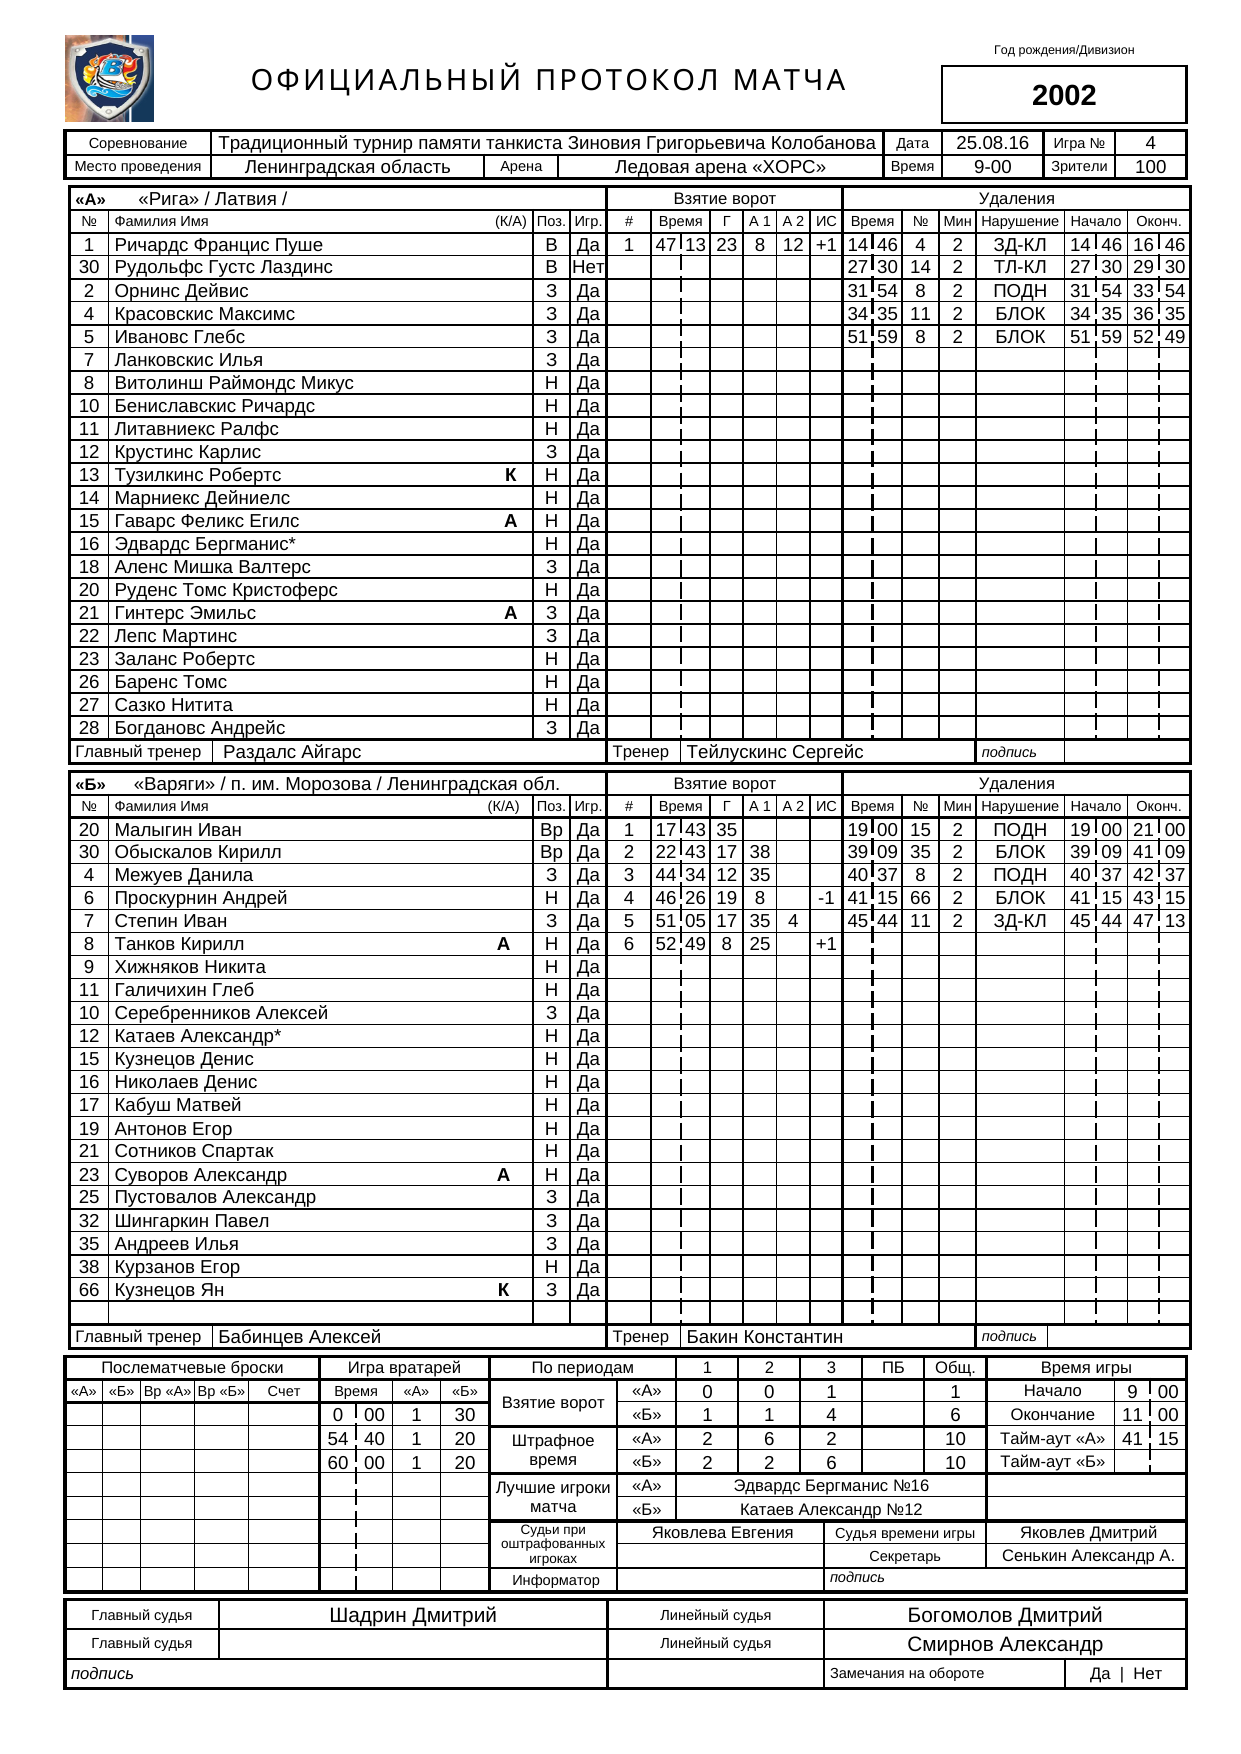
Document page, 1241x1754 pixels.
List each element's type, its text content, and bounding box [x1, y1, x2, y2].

table_cell [608, 280, 650, 301]
table_cell Н [534, 671, 569, 692]
table_cell Витолинш Раймондс Микус [109, 372, 488, 393]
table_cell [863, 1428, 923, 1448]
table_cell [321, 1544, 356, 1567]
table_cell З [534, 1232, 569, 1254]
table_cell [474, 887, 532, 908]
table_cell [1065, 1302, 1096, 1323]
table_cell 44 [652, 864, 681, 886]
table_cell [711, 602, 742, 623]
table_cell 46 [652, 887, 681, 908]
table_header 1 [677, 1358, 737, 1377]
table_cell Вр «Б» [195, 1381, 248, 1401]
table_cell [681, 602, 709, 623]
table_cell [744, 510, 776, 531]
table_cell 00 [1159, 819, 1189, 839]
table_cell [1159, 648, 1189, 669]
table_cell Да [571, 1186, 605, 1208]
table_cell 09 [1159, 841, 1189, 862]
table_cell Вр «А» [141, 1381, 194, 1401]
table_cell Время [321, 1381, 392, 1401]
table_cell Мин [940, 796, 975, 816]
table_cell [977, 348, 1064, 370]
table_cell Степин Иван [109, 910, 474, 932]
table_cell [940, 1302, 975, 1323]
table_cell [1159, 533, 1189, 554]
table_cell [903, 1302, 938, 1323]
table_cell [489, 302, 532, 324]
table_cell [489, 280, 532, 301]
table_cell [489, 694, 532, 715]
table_cell # [608, 796, 650, 816]
table_cell ‌ [103, 1426, 140, 1448]
table_cell ‌ [67, 1426, 102, 1448]
table_cell [321, 1473, 356, 1496]
table_cell [711, 302, 742, 324]
table_cell [977, 1278, 1064, 1300]
table_cell А 2 [777, 211, 809, 232]
table_cell [811, 533, 841, 554]
table_cell Серебренников Алексей [109, 1002, 474, 1024]
table_cell Ленинградская область [212, 156, 483, 177]
table_cell 66 [903, 887, 938, 908]
table_cell [903, 979, 938, 1001]
table_cell [977, 533, 1064, 554]
table_cell [811, 841, 841, 862]
table_cell [249, 1544, 318, 1567]
table_cell [1065, 694, 1096, 715]
table_cell Г [711, 211, 742, 232]
table_cell [1065, 441, 1096, 462]
table_cell [777, 1071, 809, 1093]
table_cell 2 [940, 280, 975, 301]
table_cell ‌ [249, 1450, 318, 1472]
table_cell подпись ‌ [825, 1569, 1185, 1590]
table_cell [744, 1117, 776, 1139]
table_cell «Б» [441, 1381, 488, 1401]
table_cell Обыскалов Кирилл [109, 841, 474, 862]
table_cell [940, 510, 975, 531]
table_cell Шингаркин Павел [109, 1210, 474, 1231]
table_cell [811, 280, 841, 301]
table_cell Начало [1065, 211, 1127, 232]
table_cell [777, 533, 809, 554]
table_cell 09 [1096, 841, 1127, 862]
table_cell В [534, 256, 569, 278]
table_cell [441, 1497, 488, 1519]
table_cell 59 [1096, 326, 1127, 347]
table_cell 26 [681, 887, 709, 908]
table_cell [608, 625, 650, 646]
table_cell 31 [844, 280, 872, 301]
table_cell Счет [249, 1381, 318, 1401]
table_cell [681, 326, 709, 347]
table_cell [777, 1186, 809, 1208]
table_cell Да [571, 956, 605, 978]
table_cell Нарушение [977, 796, 1064, 816]
table_cell 2 [940, 910, 975, 932]
table_cell [608, 1302, 650, 1323]
table_cell [940, 487, 975, 508]
table_header 2 [739, 1358, 799, 1377]
table_cell 38 [744, 841, 776, 862]
table_cell [940, 533, 975, 554]
table_cell ‌Информатор [491, 1569, 616, 1590]
table_cell 23 [71, 648, 108, 669]
table_cell [652, 1278, 681, 1300]
table_cell [777, 579, 809, 600]
table_cell [777, 671, 809, 692]
table_cell [652, 556, 681, 577]
table_cell ТЛ-КЛ [977, 256, 1064, 278]
table_cell 12 [71, 1025, 108, 1047]
table_cell Да [571, 819, 605, 839]
table_cell [1065, 1140, 1096, 1162]
table_cell [1065, 487, 1096, 508]
table_cell ‌ [67, 1497, 102, 1519]
table_cell 12 [71, 441, 108, 462]
table_cell -1 [811, 887, 841, 908]
table_cell 35 [1096, 302, 1127, 324]
table_cell 8 [903, 326, 938, 347]
table_cell [1159, 372, 1189, 393]
table_cell [903, 602, 938, 623]
table_cell [681, 1256, 709, 1277]
table_cell [903, 418, 938, 439]
table_cell [811, 579, 841, 600]
table_cell 54 [1096, 280, 1127, 301]
table_cell [777, 348, 809, 370]
table_cell 46 [1159, 234, 1189, 255]
table_cell [777, 841, 809, 862]
table_cell [977, 395, 1064, 416]
table_cell [1096, 1048, 1127, 1070]
table_cell [1065, 556, 1096, 577]
table_cell [744, 671, 776, 692]
table_cell Бакин Константин [681, 1326, 974, 1347]
table_cell [1159, 1025, 1189, 1047]
table_cell [903, 1048, 938, 1070]
table_header Время игры [988, 1358, 1185, 1377]
table_cell Время [844, 211, 901, 232]
table_header «A» «Рига» / Латвия / [71, 188, 605, 209]
table_cell 00 [1150, 1402, 1185, 1425]
table_cell 2 [677, 1428, 737, 1448]
table_cell Главный тренер [71, 741, 212, 762]
table_cell [811, 602, 841, 623]
table_cell [681, 418, 709, 439]
table_cell [844, 556, 872, 577]
table_cell [1065, 372, 1096, 393]
table_cell 6 [925, 1402, 985, 1425]
table_cell [608, 1071, 650, 1093]
table_cell [811, 302, 841, 324]
table_cell [1096, 533, 1127, 554]
table_cell [1159, 1002, 1189, 1024]
table_cell [744, 956, 776, 978]
table_cell [1096, 372, 1127, 393]
table_cell ‌ [67, 1520, 102, 1543]
table_cell [873, 441, 901, 462]
table_cell 26 [71, 671, 108, 692]
table_cell [1065, 648, 1096, 669]
table_cell [652, 256, 681, 278]
table_cell [681, 1117, 709, 1139]
table_cell 23 [711, 234, 742, 255]
table_cell [652, 533, 681, 554]
table_cell ‌ [141, 1404, 194, 1425]
table_cell [1065, 717, 1096, 738]
table_cell [489, 556, 532, 577]
table_cell 00 [873, 819, 901, 839]
table_cell [1096, 933, 1127, 954]
table_cell [652, 348, 681, 370]
table_cell Линейный судья [609, 1630, 823, 1657]
table_cell 15 [71, 510, 108, 531]
table_cell ‌ [609, 1660, 823, 1687]
table_cell Да [571, 1002, 605, 1024]
table_cell [811, 1256, 841, 1277]
table_cell [1096, 1002, 1127, 1024]
table_cell Да [571, 487, 605, 508]
table_cell [652, 979, 681, 1001]
table_cell [1096, 648, 1127, 669]
table_cell Да [571, 887, 605, 908]
table_cell «А» [393, 1381, 440, 1401]
table_cell 19 [71, 1117, 108, 1139]
table_cell Танков Кирилл [109, 933, 474, 954]
table_cell [744, 1025, 776, 1047]
table_cell Н [534, 933, 569, 954]
table_cell [608, 979, 650, 1001]
table_cell [1096, 1025, 1127, 1047]
table_cell [940, 625, 975, 646]
table_cell [1128, 1302, 1159, 1323]
table_cell [844, 372, 872, 393]
table_cell [474, 1256, 532, 1277]
table_cell 2 [608, 841, 650, 862]
table_cell Лучшие игроки матча [491, 1475, 616, 1519]
table_cell [608, 464, 650, 485]
table_cell 30 [71, 841, 108, 862]
table_cell Да [571, 1094, 605, 1116]
table_cell [940, 418, 975, 439]
table_cell 1 [393, 1450, 440, 1472]
table_cell Н [534, 579, 569, 600]
table_cell [844, 1071, 872, 1093]
table_cell 00 [1096, 819, 1127, 839]
table_cell З [534, 348, 569, 370]
table_cell 43 [681, 841, 709, 862]
table_cell [977, 1302, 1064, 1323]
table_cell [1128, 510, 1159, 531]
table_cell 17 [711, 841, 742, 862]
table_cell З [534, 910, 569, 932]
table_cell [1065, 979, 1096, 1001]
table_cell [777, 302, 809, 324]
table_cell Да [571, 602, 605, 623]
table_cell 8 [711, 933, 742, 954]
table_cell [652, 464, 681, 485]
table_cell [652, 956, 681, 978]
table_cell [1128, 933, 1159, 954]
table_cell [711, 1117, 742, 1139]
table_cell [977, 648, 1064, 669]
table_cell [1159, 933, 1189, 954]
table_cell [681, 1094, 709, 1116]
table_cell [777, 441, 809, 462]
table_cell [844, 464, 872, 485]
table_cell [1128, 625, 1159, 646]
table_cell 2 [940, 302, 975, 324]
table_cell [608, 1140, 650, 1162]
table_cell Начало [1065, 796, 1127, 816]
table_cell [652, 694, 681, 715]
table_cell [67, 1544, 102, 1567]
table_cell 00‌ [356, 1404, 392, 1425]
table_header Богомолов Дмитрий [825, 1601, 1185, 1628]
table_cell А 2 [777, 796, 809, 816]
table_cell [844, 1210, 872, 1231]
table_cell [844, 671, 872, 692]
table_cell Г [711, 796, 742, 816]
table_cell БЛОК [977, 887, 1064, 908]
table_cell Да [571, 910, 605, 932]
table_cell [1096, 395, 1127, 416]
table_cell [873, 510, 901, 531]
table_cell [1128, 1163, 1159, 1185]
table_cell 41 [1065, 887, 1096, 908]
table_cell [711, 418, 742, 439]
table_cell [681, 1302, 709, 1323]
table_cell 15 [1150, 1426, 1185, 1448]
table_cell [811, 1278, 841, 1300]
table_cell [681, 1210, 709, 1231]
table_cell [1096, 1163, 1127, 1185]
table_cell ‌ [141, 1473, 194, 1496]
table_cell [873, 602, 901, 623]
table_header Линейный судья [609, 1601, 823, 1628]
table_cell [744, 1002, 776, 1024]
table_cell Тренер [608, 1326, 680, 1347]
table_cell [1065, 348, 1096, 370]
table_cell 4 [903, 234, 938, 255]
table_cell [1128, 648, 1159, 669]
table_cell [1128, 348, 1159, 370]
table_cell [711, 694, 742, 715]
table_cell [652, 280, 681, 301]
table_cell ‌ [1065, 741, 1189, 762]
table_cell 20 [441, 1450, 488, 1472]
table_cell [977, 1210, 1064, 1231]
table_cell [1159, 1163, 1189, 1185]
table_cell Главный судья [67, 1630, 218, 1657]
table_cell ‌ [103, 1497, 140, 1519]
table_cell ‌ [441, 1520, 488, 1543]
table_cell [1096, 1256, 1127, 1277]
table_cell 39 [844, 841, 872, 862]
table_cell Да [571, 625, 605, 646]
table_cell ‌ [195, 1426, 248, 1448]
table_cell Баренс Томс [109, 671, 488, 692]
table_cell [608, 348, 650, 370]
table_cell [873, 625, 901, 646]
table_cell [903, 1025, 938, 1047]
table_cell [534, 1302, 569, 1323]
table_cell [608, 326, 650, 347]
table_cell подпись [977, 741, 1064, 762]
table_cell Гинтерс Эмильс [109, 602, 488, 623]
table_cell [1096, 441, 1127, 462]
table_cell 30 [1159, 256, 1189, 278]
table_header По периодам [491, 1358, 675, 1377]
table_cell «А» [67, 1381, 102, 1401]
table_cell № [71, 796, 108, 816]
table_cell 27 [71, 694, 108, 715]
table_cell 11 [903, 910, 938, 932]
table_cell [977, 1002, 1064, 1024]
table_cell [711, 372, 742, 393]
table_cell [489, 418, 532, 439]
table_cell [903, 395, 938, 416]
table_cell [608, 418, 650, 439]
table_cell [711, 1186, 742, 1208]
table_header Соревнование [67, 132, 210, 153]
table_cell [844, 348, 872, 370]
table_cell [1096, 671, 1127, 692]
table_cell Начало [988, 1381, 1114, 1401]
table_cell Смирнов Александр [825, 1630, 1185, 1657]
table_cell [903, 1186, 938, 1208]
table_cell [1128, 1186, 1159, 1208]
table_cell Аленс Мишка Валтерс [109, 556, 488, 577]
table_cell [1128, 979, 1159, 1001]
table_cell [977, 579, 1064, 600]
table_cell [1065, 418, 1096, 439]
table_cell [873, 1094, 901, 1116]
table_cell [777, 602, 809, 623]
table_cell [811, 910, 841, 932]
table_cell [873, 348, 901, 370]
table_cell [777, 487, 809, 508]
table_cell 1 [801, 1381, 861, 1401]
table_cell [652, 418, 681, 439]
table_cell З [534, 864, 569, 886]
table_cell [873, 418, 901, 439]
table_cell Николаев Денис [109, 1071, 474, 1093]
table_cell [777, 1210, 809, 1231]
table_cell [474, 1232, 532, 1254]
table_header Традиционный турнир памяти танкиста Зиновия Григорьевича Колобанова [212, 132, 882, 153]
table_cell «Б» [618, 1402, 675, 1425]
table_cell Да [571, 1048, 605, 1070]
table_cell 8 [71, 372, 108, 393]
table_cell ‌ [195, 1450, 248, 1472]
table_cell [844, 1117, 872, 1139]
table_cell [744, 1163, 776, 1185]
table_cell [940, 556, 975, 577]
table_cell 30 [1096, 256, 1127, 278]
table_cell [711, 1232, 742, 1254]
table_cell [1096, 510, 1127, 531]
table_cell 66 [71, 1278, 108, 1300]
table_cell З [534, 1210, 569, 1231]
table_cell [1065, 395, 1096, 416]
table_cell [711, 979, 742, 1001]
table_cell [711, 648, 742, 669]
table_cell [608, 602, 650, 623]
table_cell [873, 533, 901, 554]
table_cell [711, 1094, 742, 1116]
table_cell Да [571, 648, 605, 669]
table_cell [744, 1186, 776, 1208]
table_cell [474, 1117, 532, 1139]
table_cell [873, 1278, 901, 1300]
table_cell ‌ [249, 1473, 318, 1496]
table_cell ‌ [103, 1520, 140, 1543]
table_cell З [534, 1002, 569, 1024]
table_cell Ивановс Глебс [109, 326, 488, 347]
table_cell З [534, 441, 569, 462]
table_cell [1065, 933, 1096, 954]
table_cell [940, 1256, 975, 1277]
table_cell [681, 510, 709, 531]
table_cell ‌ [195, 1497, 248, 1519]
table_cell Да [571, 841, 605, 862]
table_cell [652, 671, 681, 692]
table_cell [474, 841, 532, 862]
table_cell [844, 1163, 872, 1185]
table_cell 47 [652, 234, 681, 255]
table_cell [977, 1117, 1064, 1139]
table_cell 27 [844, 256, 872, 278]
table_cell 31 [1065, 280, 1096, 301]
table_cell [608, 956, 650, 978]
table_cell [356, 1544, 392, 1567]
table_cell [1159, 1302, 1189, 1323]
table_cell [1115, 1450, 1150, 1472]
table_cell [1159, 579, 1189, 600]
table_cell [489, 256, 532, 278]
table_cell [844, 395, 872, 416]
table_cell [903, 1002, 938, 1024]
table_cell [681, 1025, 709, 1047]
table_cell [103, 1568, 140, 1590]
table_cell [903, 1071, 938, 1093]
table_cell Да | Нет [1066, 1660, 1185, 1687]
table_cell З [534, 302, 569, 324]
table_cell 43 [681, 819, 709, 839]
table_cell 51 [844, 326, 872, 347]
table_cell 30 [71, 256, 108, 278]
table_cell 14 [1065, 234, 1096, 255]
table_cell Игр. [571, 796, 605, 816]
table_cell Да [571, 326, 605, 347]
table_cell Окончание [988, 1402, 1114, 1425]
table_cell 49 [1159, 326, 1189, 347]
table_cell Да [571, 556, 605, 577]
table_cell Да [571, 933, 605, 954]
table_cell Да [571, 533, 605, 554]
table_cell [1159, 556, 1189, 577]
table_cell Кузнецов Ян [109, 1278, 474, 1300]
table_cell [1159, 602, 1189, 623]
table_cell Ричардс Францис Пуше [109, 234, 488, 255]
table_cell [873, 372, 901, 393]
table_cell [711, 717, 742, 738]
table_cell Вр [534, 819, 569, 839]
table_cell [940, 348, 975, 370]
table_cell ‌ [249, 1404, 318, 1425]
table_cell [873, 648, 901, 669]
table_cell [811, 1186, 841, 1208]
table_cell Да [571, 302, 605, 324]
table_cell [608, 694, 650, 715]
table_cell [811, 1025, 841, 1047]
table_cell [711, 348, 742, 370]
table_cell [844, 487, 872, 508]
table_cell [903, 441, 938, 462]
table_cell Ледовая арена «ХОРС» [559, 156, 882, 177]
table_cell [681, 556, 709, 577]
table_cell [711, 326, 742, 347]
table_cell 2 [940, 326, 975, 347]
table_cell Оконч. [1128, 211, 1189, 232]
table_cell [777, 1025, 809, 1047]
table_cell Эдвардс Бергманис* [109, 533, 488, 554]
table_cell 4 [608, 887, 650, 908]
table_cell 30 [873, 256, 901, 278]
table_cell [1159, 717, 1189, 738]
table_cell [1159, 1117, 1189, 1139]
table_cell 37 [1159, 864, 1189, 886]
table_cell [1159, 1256, 1189, 1277]
table_cell Да [571, 1117, 605, 1139]
table_cell [489, 671, 532, 692]
table_cell [681, 1186, 709, 1208]
table_cell [811, 1140, 841, 1162]
table_cell [811, 1094, 841, 1116]
table_cell [1159, 510, 1189, 531]
table_cell Место проведения [67, 156, 210, 177]
table_cell [1065, 1186, 1096, 1208]
table_cell [811, 819, 841, 839]
table_cell [474, 864, 532, 886]
table_cell Да [571, 694, 605, 715]
table_cell [873, 1025, 901, 1047]
table_cell [474, 1140, 532, 1162]
table_cell [1065, 1025, 1096, 1047]
table_cell Эдвардс Бергманис №16 [677, 1475, 985, 1496]
table_cell [393, 1544, 440, 1567]
table_cell [777, 933, 809, 954]
table_cell [744, 326, 776, 347]
table_cell Н [534, 395, 569, 416]
table_cell [1128, 1278, 1159, 1300]
table_cell Оконч. [1128, 796, 1189, 816]
table_cell [1159, 1232, 1189, 1254]
table_cell ‌ [618, 1544, 823, 1567]
table_cell [608, 1163, 650, 1185]
table_cell [777, 464, 809, 485]
table_cell [1096, 1186, 1127, 1208]
table_cell [1096, 418, 1127, 439]
table_cell [681, 256, 709, 278]
table_cell [109, 1302, 474, 1323]
table_cell [1096, 487, 1127, 508]
table_cell [681, 694, 709, 715]
table_cell [711, 1002, 742, 1024]
table_cell [844, 1094, 872, 1116]
table_cell 35 [744, 864, 776, 886]
table_cell 2 [71, 280, 108, 301]
table_cell [1128, 579, 1159, 600]
table_cell [681, 464, 709, 485]
table_cell [777, 956, 809, 978]
table_cell [489, 625, 532, 646]
table_cell 45 [844, 910, 872, 932]
table_cell Межуев Данила [109, 864, 474, 886]
table_cell [844, 956, 872, 978]
table_cell [744, 464, 776, 485]
table_cell [777, 887, 809, 908]
table_cell [489, 395, 532, 416]
table_cell Да [571, 1140, 605, 1162]
table_cell 41 [1115, 1426, 1150, 1448]
table_cell [474, 1071, 532, 1093]
table_cell [652, 625, 681, 646]
table_cell Н [534, 1163, 569, 1185]
table_cell [777, 717, 809, 738]
table_cell 15 [903, 819, 938, 839]
table_cell 5 [608, 910, 650, 932]
table_cell [940, 464, 975, 485]
table_cell [652, 1186, 681, 1208]
table_cell [1159, 395, 1189, 416]
table_cell [220, 1630, 606, 1657]
table_cell Бабинцев Алексей [213, 1326, 605, 1347]
table_cell [652, 1210, 681, 1231]
table_cell [489, 648, 532, 669]
table_cell Судьи при оштрафованных игроках [491, 1523, 616, 1567]
table_cell 35 [744, 910, 776, 932]
table_header Общ. [925, 1358, 985, 1377]
table_cell [940, 717, 975, 738]
table_cell [903, 717, 938, 738]
table_cell ‌ [249, 1497, 318, 1519]
table_cell [1128, 602, 1159, 623]
table_cell ‌ [141, 1520, 194, 1543]
table_cell [681, 441, 709, 462]
table_cell [474, 1094, 532, 1116]
table_cell 6 [608, 933, 650, 954]
table_cell Гаварс Феликс Егилс [109, 510, 488, 531]
table_cell [474, 1210, 532, 1231]
table_cell [1065, 533, 1096, 554]
table_cell «Б» [618, 1450, 675, 1472]
table_cell 05 [681, 910, 709, 932]
table_cell 9 [71, 956, 108, 978]
table_cell [711, 533, 742, 554]
table_cell [873, 717, 901, 738]
table_cell Богдановс Андрейс [109, 717, 488, 738]
table_cell [977, 510, 1064, 531]
table_cell Красовскис Максимс [109, 302, 488, 324]
table_cell 60 [321, 1450, 356, 1472]
table_cell [1159, 1278, 1189, 1300]
table_cell ‌ [103, 1404, 140, 1425]
table_cell Сотников Спартак [109, 1140, 474, 1162]
table_cell БЛОК [977, 841, 1064, 862]
table_cell [1159, 1210, 1189, 1231]
table_cell [977, 464, 1064, 485]
table_cell [608, 302, 650, 324]
table_cell 27 [1065, 256, 1096, 278]
table_cell [977, 487, 1064, 508]
table_cell [474, 1025, 532, 1047]
table_cell [873, 1071, 901, 1093]
table_cell А [474, 933, 532, 954]
table_cell [1159, 694, 1189, 715]
table_cell 59 [873, 326, 901, 347]
table_cell [1096, 579, 1127, 600]
table_cell [940, 1186, 975, 1208]
table_cell «А» [618, 1428, 675, 1448]
table_cell 7 [71, 348, 108, 370]
table_cell [903, 1278, 938, 1300]
table_cell [1128, 1140, 1159, 1162]
table_cell 21 [1128, 819, 1159, 839]
table_cell [608, 372, 650, 393]
table_cell Да [571, 579, 605, 600]
table_cell [1096, 979, 1127, 1001]
table_cell 13 [71, 464, 108, 485]
table_cell [744, 395, 776, 416]
table_cell [1159, 1094, 1189, 1116]
table_cell [681, 1048, 709, 1070]
table_cell 12 [711, 864, 742, 886]
table_cell [1065, 1117, 1096, 1139]
table_cell ‌Яковлева Евгения [618, 1523, 823, 1543]
table_cell [356, 1497, 392, 1519]
table_cell Вр [534, 841, 569, 862]
table_cell 22 [652, 841, 681, 862]
table_cell [1096, 348, 1127, 370]
table_cell [940, 1002, 975, 1024]
table_cell 35 [1159, 302, 1189, 324]
table_cell [1096, 1210, 1127, 1231]
table_cell [903, 533, 938, 554]
table_cell [873, 464, 901, 485]
table_cell [1128, 1025, 1159, 1047]
table_cell ‌ [356, 1520, 392, 1543]
table_cell [777, 1140, 809, 1162]
table_cell [811, 864, 841, 886]
table_cell [977, 1071, 1064, 1093]
table_cell 51 [1065, 326, 1096, 347]
table_cell 44 [873, 910, 901, 932]
table_cell 10 [925, 1428, 985, 1448]
table_cell 5 [71, 326, 108, 347]
table_cell [652, 302, 681, 324]
table_cell Арена [485, 156, 557, 177]
table_cell 10 [71, 395, 108, 416]
table_cell 2 [940, 887, 975, 908]
table_cell [71, 1302, 108, 1323]
table_cell [744, 280, 776, 301]
table_cell [777, 1278, 809, 1300]
table_cell [393, 1568, 440, 1590]
table_cell Раздалс Айгарс [213, 741, 605, 762]
table_cell 15 [1159, 887, 1189, 908]
table_cell 3 [608, 864, 650, 886]
table_cell Да [571, 372, 605, 393]
table_cell 1 [71, 234, 108, 255]
table_cell [811, 717, 841, 738]
table_cell [1159, 418, 1189, 439]
table_cell [1065, 1002, 1096, 1024]
table_cell [777, 819, 809, 839]
table_cell Да [571, 1163, 605, 1185]
table_cell ‌ [618, 1569, 823, 1590]
table_cell Сазко Нитита [109, 694, 488, 715]
table_cell 21 [71, 1140, 108, 1162]
table_cell [1128, 671, 1159, 692]
table_cell [1128, 418, 1159, 439]
table_cell № [903, 211, 938, 232]
table_cell [977, 602, 1064, 623]
table_cell Н [534, 487, 569, 508]
table_cell [393, 1473, 440, 1496]
table_cell Катаев Александр* [109, 1025, 474, 1047]
table_cell 2 [940, 864, 975, 886]
table_cell [977, 717, 1064, 738]
table_cell 44 [1096, 910, 1127, 932]
table_cell Нет [571, 256, 605, 278]
table_cell [681, 625, 709, 646]
table_cell [681, 648, 709, 669]
table_cell [681, 717, 709, 738]
table_cell [711, 956, 742, 978]
table_cell [652, 1025, 681, 1047]
table_cell ‌ [249, 1426, 318, 1448]
table_cell [977, 625, 1064, 646]
table_cell [489, 441, 532, 462]
table_cell [744, 1094, 776, 1116]
table_cell 21 [71, 602, 108, 623]
table_cell [356, 1473, 392, 1496]
table_cell 46 [1096, 234, 1127, 255]
table_cell [977, 441, 1064, 462]
table_cell [681, 1163, 709, 1185]
table_header 4 [1116, 132, 1185, 153]
table_cell Рудольфс Густс Лаздинс [109, 256, 488, 278]
table_cell [811, 556, 841, 577]
table_cell [608, 556, 650, 577]
table_cell [777, 510, 809, 531]
table_cell 2 [940, 256, 975, 278]
table_cell [903, 1163, 938, 1185]
table_cell 1 [608, 234, 650, 255]
table_cell Н [534, 464, 569, 485]
table_cell Руденс Томс Кристоферс [109, 579, 488, 600]
table_cell 1 [925, 1381, 985, 1401]
table_cell А [489, 510, 532, 531]
table_cell [977, 979, 1064, 1001]
table_cell [474, 1002, 532, 1024]
table_cell [940, 956, 975, 978]
table_cell Время [652, 211, 709, 232]
table_cell № [71, 211, 108, 232]
table_cell [608, 1048, 650, 1070]
table_cell подпись [67, 1660, 606, 1687]
table_cell [1128, 717, 1159, 738]
table_cell Н [534, 956, 569, 978]
table_cell Да [571, 395, 605, 416]
table_cell [940, 1025, 975, 1047]
table_cell [195, 1544, 248, 1567]
table_cell Да [571, 280, 605, 301]
table_cell [844, 1302, 872, 1323]
table_cell 4 [801, 1402, 861, 1425]
table_cell [711, 556, 742, 577]
table_cell № [903, 796, 938, 816]
table_cell 45 [1065, 910, 1096, 932]
table_cell [777, 694, 809, 715]
table_cell [1159, 979, 1189, 1001]
table_cell Н [534, 694, 569, 715]
table_cell [940, 441, 975, 462]
table_cell Время [652, 796, 709, 816]
table_cell Фамилия Имя [109, 211, 488, 232]
table_cell [873, 579, 901, 600]
table_cell [1065, 1278, 1096, 1300]
table_cell 11 [71, 418, 108, 439]
table_cell Да [571, 441, 605, 462]
table_cell А 1 [744, 796, 776, 816]
table_cell [873, 556, 901, 577]
table_cell К [474, 1278, 532, 1300]
table_cell Да [571, 1256, 605, 1277]
table_cell [744, 302, 776, 324]
table_cell [1096, 625, 1127, 646]
table_cell Марниекс Дейниелс [109, 487, 488, 508]
table_cell 8 [744, 234, 776, 255]
table_cell [711, 1278, 742, 1300]
table_cell [608, 1117, 650, 1139]
table_cell [777, 1256, 809, 1277]
table_cell [873, 1256, 901, 1277]
table_cell З [534, 326, 569, 347]
table_cell [977, 1256, 1064, 1277]
table_cell [571, 1302, 605, 1323]
table_cell [652, 372, 681, 393]
table_cell [811, 1163, 841, 1185]
table_cell [873, 979, 901, 1001]
table_cell Проскурнин Андрей [109, 887, 474, 908]
table_cell [811, 348, 841, 370]
table_cell Да [571, 1025, 605, 1047]
table_cell [863, 1381, 923, 1401]
table_cell [652, 717, 681, 738]
table_cell [940, 694, 975, 715]
table_cell Нарушение [977, 211, 1064, 232]
table_cell [977, 694, 1064, 715]
table_cell [844, 533, 872, 554]
table_cell 00 [356, 1450, 392, 1472]
table_cell [844, 979, 872, 1001]
table_cell Пустовалов Александр [109, 1186, 474, 1208]
table_cell З [534, 1186, 569, 1208]
table_cell [777, 1094, 809, 1116]
table_cell З [534, 602, 569, 623]
table_cell [681, 372, 709, 393]
table_header Удаления [844, 773, 1189, 793]
table_cell 6 [739, 1428, 799, 1448]
table_cell [1128, 694, 1159, 715]
table_cell Да [571, 864, 605, 886]
table_cell [608, 256, 650, 278]
table_cell 35 [71, 1232, 108, 1254]
table_cell ‌ [249, 1520, 318, 1543]
table_cell [777, 1163, 809, 1185]
table_cell Судья времени игры [825, 1523, 985, 1543]
table_cell [811, 625, 841, 646]
table_cell 37 [873, 864, 901, 886]
table_cell 2 [940, 819, 975, 839]
table_cell 10 [925, 1450, 985, 1472]
table_cell 16 [71, 1071, 108, 1093]
table_cell Орнинс Дейвис [109, 280, 488, 301]
table_cell 11 [71, 979, 108, 1001]
table_cell 19 [1065, 819, 1096, 839]
table_cell [652, 395, 681, 416]
table_cell [1128, 956, 1159, 978]
table_cell Н [534, 418, 569, 439]
table_cell [441, 1568, 488, 1590]
table_cell 4 [777, 910, 809, 932]
table_cell 13 [681, 234, 709, 255]
table_cell [1065, 1210, 1096, 1231]
table_cell [977, 1232, 1064, 1254]
table_cell [844, 1232, 872, 1254]
table_cell [811, 671, 841, 692]
table_cell Взятие ворот [491, 1381, 616, 1425]
table_cell [940, 1117, 975, 1139]
table_cell [844, 1002, 872, 1024]
table_cell 17 [711, 910, 742, 932]
table_cell [903, 956, 938, 978]
table_cell ПОДН [977, 280, 1064, 301]
table_cell [608, 1094, 650, 1116]
table_cell [489, 533, 532, 554]
table_cell [873, 933, 901, 954]
table_cell [711, 1048, 742, 1070]
table_cell (К/А) [474, 796, 532, 816]
table_cell 1 [393, 1404, 440, 1425]
table_cell А [489, 602, 532, 623]
table_cell [474, 1186, 532, 1208]
table_cell 25 [744, 933, 776, 954]
table_cell [141, 1544, 194, 1567]
table_cell Да [571, 418, 605, 439]
table_cell 4 [71, 302, 108, 324]
table_cell [711, 1140, 742, 1162]
table_cell Хижняков Никита [109, 956, 474, 978]
table_cell [1065, 1094, 1096, 1116]
table_cell [811, 1117, 841, 1139]
table_cell [1159, 671, 1189, 692]
table_cell Лепс Мартинс [109, 625, 488, 646]
table_cell [977, 372, 1064, 393]
table_cell ‌ [195, 1520, 248, 1543]
table_cell [977, 1025, 1064, 1047]
table_cell [744, 694, 776, 715]
table_cell [608, 1232, 650, 1254]
table_cell [744, 717, 776, 738]
table_cell [903, 1140, 938, 1162]
table_cell [744, 1256, 776, 1277]
table_cell [711, 1163, 742, 1185]
table_cell [777, 1117, 809, 1139]
table_cell [711, 625, 742, 646]
table_cell [67, 1568, 102, 1590]
table_cell [652, 510, 681, 531]
table_cell [1065, 625, 1096, 646]
table_cell ПОДН [977, 864, 1064, 886]
table_cell 2 [677, 1450, 737, 1472]
table_cell [1128, 1002, 1159, 1024]
table_cell 9 [1115, 1381, 1150, 1401]
table_cell ‌ [67, 1404, 102, 1425]
table_cell [903, 464, 938, 485]
table_cell [608, 1210, 650, 1231]
table_cell [844, 579, 872, 600]
table_cell [777, 864, 809, 886]
table_cell Суворов Александр [109, 1163, 474, 1185]
table_cell Тузилкинс Робертс [109, 464, 488, 485]
table_cell [1096, 602, 1127, 623]
table_cell 39 [1065, 841, 1096, 862]
table_cell [1096, 1140, 1127, 1162]
table_cell [711, 1256, 742, 1277]
table_cell 43 [1128, 887, 1159, 908]
table_cell Н [534, 372, 569, 393]
table_cell [744, 487, 776, 508]
table_header Игра вратарей [321, 1358, 488, 1377]
table_cell [777, 556, 809, 577]
table_cell Тайм-аут «Б» [988, 1450, 1114, 1472]
table_cell Н [534, 1025, 569, 1047]
table_cell [903, 694, 938, 715]
table_cell Секретарь [825, 1544, 985, 1567]
table_cell [1128, 1048, 1159, 1070]
table_cell 28 [71, 717, 108, 738]
table_cell [940, 1232, 975, 1254]
table_cell [744, 372, 776, 393]
table_cell [873, 956, 901, 978]
table_cell 34 [844, 302, 872, 324]
table_cell 2 [940, 841, 975, 862]
table_cell 36 [1128, 302, 1159, 324]
table_cell 2 [940, 234, 975, 255]
table_cell [844, 933, 872, 954]
table_cell 14 [71, 487, 108, 508]
table_cell 6 [71, 887, 108, 908]
table_cell [711, 487, 742, 508]
table_cell [873, 1002, 901, 1024]
table_header Шадрин Дмитрий [220, 1601, 606, 1628]
table_cell [873, 1117, 901, 1139]
table_cell [811, 441, 841, 462]
table_cell [652, 648, 681, 669]
table_cell [940, 1094, 975, 1116]
table_cell [1065, 956, 1096, 978]
table_cell [977, 933, 1064, 954]
table_cell [977, 556, 1064, 577]
table_cell [940, 1048, 975, 1070]
table_cell 23 [71, 1163, 108, 1185]
table_cell [652, 1302, 681, 1323]
table_cell [811, 1232, 841, 1254]
table_cell 14 [903, 256, 938, 278]
table_cell Н [534, 510, 569, 531]
table_cell [681, 1278, 709, 1300]
table_cell ‌0 [321, 1404, 356, 1425]
table_cell [1128, 464, 1159, 485]
table_cell Игр. [571, 211, 605, 232]
table_cell ‌ [195, 1404, 248, 1425]
table_cell [1065, 464, 1096, 485]
table_cell [744, 1302, 776, 1323]
table_header Год рождения/Дивизион [942, 35, 1186, 64]
table_cell [903, 487, 938, 508]
table_cell [1128, 556, 1159, 577]
table_cell ‌ [393, 1520, 440, 1543]
table_cell [608, 395, 650, 416]
table_cell [608, 1025, 650, 1047]
table_cell 34 [1065, 302, 1096, 324]
table_cell «А» [618, 1475, 675, 1496]
table_cell [873, 487, 901, 508]
table_cell 52 [1128, 326, 1159, 347]
table_cell 49 [681, 933, 709, 954]
table_cell [903, 1210, 938, 1231]
table_cell [1128, 441, 1159, 462]
table_cell [652, 1163, 681, 1185]
table_cell Андреев Илья [109, 1232, 474, 1254]
table_cell [681, 956, 709, 978]
table_cell 2 [739, 1450, 799, 1472]
table_cell [608, 1186, 650, 1208]
table_cell [811, 648, 841, 669]
table_cell [1159, 1048, 1189, 1070]
table_cell [940, 648, 975, 669]
table_cell Главный тренер [71, 1326, 212, 1347]
table_cell [652, 602, 681, 623]
table_cell 37 [1096, 864, 1127, 886]
table_cell [711, 1302, 742, 1323]
table_cell Да [571, 234, 605, 255]
table_cell [811, 1071, 841, 1093]
table_cell 2 [801, 1428, 861, 1448]
table_cell [811, 1210, 841, 1231]
table_cell [681, 533, 709, 554]
table_cell # [608, 211, 650, 232]
table_cell [249, 1568, 318, 1590]
table_cell 15 [873, 887, 901, 908]
table_cell Н [534, 1071, 569, 1093]
table_cell [711, 671, 742, 692]
table_cell [903, 1094, 938, 1116]
table_cell 20 [441, 1426, 488, 1448]
table_cell [940, 933, 975, 954]
table_cell 35 [711, 819, 742, 839]
table_cell [441, 1544, 488, 1567]
table_cell [489, 717, 532, 738]
table_cell 1 [608, 819, 650, 839]
table_cell 20 [71, 579, 108, 600]
table_cell [1065, 1071, 1096, 1093]
table_cell [903, 372, 938, 393]
table_cell [474, 1048, 532, 1070]
table_cell Зрители [1045, 156, 1114, 177]
table_cell [711, 1071, 742, 1093]
table_cell 0 [739, 1381, 799, 1401]
table_cell [681, 1232, 709, 1254]
table_cell [195, 1568, 248, 1590]
table_cell [489, 326, 532, 347]
table_cell [844, 418, 872, 439]
table_cell Антонов Егор [109, 1117, 474, 1139]
table_cell Н [534, 1094, 569, 1116]
table_cell З [534, 556, 569, 577]
table_cell [711, 464, 742, 485]
table_cell [903, 1256, 938, 1277]
table_cell [940, 395, 975, 416]
table_cell 18 [71, 556, 108, 577]
table_cell 38 [71, 1256, 108, 1277]
table_cell [777, 1232, 809, 1254]
table_cell [711, 395, 742, 416]
table_cell [903, 933, 938, 954]
table_cell [1096, 464, 1127, 485]
table_cell Литавниекс Ралфс [109, 418, 488, 439]
table_cell [777, 1302, 809, 1323]
table_cell [1128, 1210, 1159, 1231]
table_cell Заланс Робертс [109, 648, 488, 669]
table_cell Время [844, 796, 901, 816]
table_cell [652, 579, 681, 600]
table_cell ‌ [988, 1475, 1185, 1496]
table_cell [489, 234, 532, 255]
table_cell [393, 1497, 440, 1519]
table_cell 6 [801, 1450, 861, 1472]
table_cell [903, 648, 938, 669]
table_cell [744, 418, 776, 439]
table_cell 25 [71, 1186, 108, 1208]
table_cell Поз. [534, 796, 569, 816]
table_cell 14 [844, 234, 872, 255]
table_cell [1065, 510, 1096, 531]
table_cell [652, 1048, 681, 1070]
table_cell [652, 1071, 681, 1093]
table_cell [940, 1140, 975, 1162]
table_cell [681, 979, 709, 1001]
table_header Взятие ворот [608, 188, 841, 209]
table_cell [1065, 602, 1096, 623]
table_cell [940, 979, 975, 1001]
table_cell 41 [1128, 841, 1159, 862]
table_cell [940, 1163, 975, 1185]
picture [65, 35, 154, 122]
table_cell [744, 819, 776, 839]
table_cell [321, 1497, 356, 1519]
table_cell [1128, 1094, 1159, 1116]
table_cell Катаев Александр №12 [677, 1497, 985, 1519]
table_cell 30 [441, 1404, 488, 1425]
table_cell [844, 510, 872, 531]
table_cell Н [534, 1117, 569, 1139]
table_cell 8 [744, 887, 776, 908]
table_cell [873, 694, 901, 715]
table_cell [777, 648, 809, 669]
table_cell [873, 395, 901, 416]
table_cell 12 [777, 234, 809, 255]
table_cell 16 [1128, 234, 1159, 255]
table_cell [1065, 1256, 1096, 1277]
table_cell [777, 256, 809, 278]
table_cell 1 [677, 1402, 737, 1425]
table_cell ‌ [103, 1450, 140, 1472]
table_cell [608, 1256, 650, 1277]
table_cell [744, 533, 776, 554]
table_cell [811, 956, 841, 978]
table_cell 17 [71, 1094, 108, 1116]
table_cell [903, 348, 938, 370]
table_cell [681, 302, 709, 324]
table_cell [652, 1140, 681, 1162]
table_cell [811, 487, 841, 508]
table_cell З [534, 1278, 569, 1300]
table_cell [777, 1048, 809, 1070]
table_cell [903, 1117, 938, 1139]
table_cell [1159, 1071, 1189, 1093]
table_cell [777, 1002, 809, 1024]
table_cell [940, 1071, 975, 1093]
table_cell ‌ [67, 1473, 102, 1496]
table_cell А 1 [744, 211, 776, 232]
table_cell ‌ [67, 1450, 102, 1472]
table_cell [1065, 579, 1096, 600]
table_cell Н [534, 1048, 569, 1070]
table_cell [744, 1140, 776, 1162]
table_cell Галичихин Глеб [109, 979, 474, 1001]
table_cell [608, 1002, 650, 1024]
table_cell [903, 579, 938, 600]
table_cell [940, 1278, 975, 1300]
table_cell [711, 1025, 742, 1047]
table_cell 35 [873, 302, 901, 324]
table_cell [652, 1256, 681, 1277]
table_cell [681, 579, 709, 600]
table_cell [744, 579, 776, 600]
table_cell [1150, 1450, 1185, 1472]
table_cell [777, 395, 809, 416]
table_cell [744, 625, 776, 646]
table_cell 54 [1159, 280, 1189, 301]
table_cell [711, 1210, 742, 1231]
table_cell [608, 441, 650, 462]
table_cell 1 [739, 1402, 799, 1425]
table_cell [1159, 441, 1189, 462]
table_cell 8 [903, 864, 938, 886]
table_cell К [489, 464, 532, 485]
table_cell [608, 671, 650, 692]
table_cell [681, 671, 709, 692]
table_cell [811, 418, 841, 439]
table_cell [1128, 1117, 1159, 1139]
table_cell [811, 395, 841, 416]
table_cell [1128, 1232, 1159, 1254]
table_cell [1159, 487, 1189, 508]
table_cell [863, 1450, 923, 1472]
table_cell [474, 956, 532, 978]
table_cell 15 [1096, 887, 1127, 908]
table_cell [844, 1140, 872, 1162]
table_cell [811, 510, 841, 531]
table_cell 09 [873, 841, 901, 862]
table_header Главный судья [67, 1601, 218, 1628]
table_cell [940, 579, 975, 600]
table_cell [1128, 1071, 1159, 1093]
table_cell [744, 441, 776, 462]
table_cell [321, 1568, 356, 1590]
table_cell 0 [677, 1381, 737, 1401]
table_cell [441, 1473, 488, 1496]
table_cell ‌ [141, 1450, 194, 1472]
table_cell ИС [811, 211, 841, 232]
table_cell [744, 648, 776, 669]
table_cell [1096, 1117, 1127, 1139]
table_cell [652, 1094, 681, 1116]
table_cell [744, 1232, 776, 1254]
table_cell 1 [393, 1426, 440, 1448]
table_cell [1065, 1163, 1096, 1185]
table_cell [1096, 717, 1127, 738]
table_cell Да [571, 464, 605, 485]
table_header Взятие ворот [608, 773, 841, 793]
table_cell ИС [811, 796, 841, 816]
table_cell Время [885, 156, 941, 177]
table_cell ‌ [988, 1497, 1185, 1519]
table_cell [1159, 956, 1189, 978]
table_cell Тайм-аут «А» [988, 1426, 1114, 1448]
table_header ПБ ПБ [863, 1358, 923, 1377]
table_cell [1096, 1302, 1127, 1323]
table_cell [1096, 1094, 1127, 1116]
table_cell [977, 1163, 1064, 1185]
table_cell Бениславскис Ричардс [109, 395, 488, 416]
table_cell Н [534, 887, 569, 908]
table_cell [744, 1210, 776, 1231]
table_cell [141, 1568, 194, 1590]
table_cell [711, 441, 742, 462]
table_cell [811, 1002, 841, 1024]
table_cell 8 [903, 280, 938, 301]
table_header ОФИЦИАЛЬНЫЙ ПРОТОКОЛ МАТЧА [154, 35, 942, 122]
table_cell Н [534, 1140, 569, 1162]
table_cell [711, 510, 742, 531]
table_cell [652, 1232, 681, 1254]
table_cell [1096, 1071, 1127, 1093]
table_cell [811, 372, 841, 393]
table_cell ‌ [321, 1520, 356, 1543]
table_cell [1128, 487, 1159, 508]
table_cell 22 [71, 625, 108, 646]
table_cell [744, 1071, 776, 1093]
table_cell [940, 671, 975, 692]
table_cell [811, 979, 841, 1001]
table_cell [608, 648, 650, 669]
table_cell Н [534, 979, 569, 1001]
table_cell Кабуш Матвей [109, 1094, 474, 1116]
table_header Игра № [1045, 132, 1114, 153]
table_cell [744, 556, 776, 577]
table_cell [844, 625, 872, 646]
table_cell [681, 487, 709, 508]
table_cell БЛОК [977, 302, 1064, 324]
table_header Послематчевые броски [67, 1358, 318, 1377]
table_cell 8 [71, 933, 108, 954]
table_cell ‌ [1048, 1326, 1189, 1347]
table_cell [608, 579, 650, 600]
table_cell [873, 1163, 901, 1185]
table_cell [474, 910, 532, 932]
table_cell [1065, 671, 1096, 692]
table_cell 11 [903, 302, 938, 324]
table_cell [903, 556, 938, 577]
table_cell Фамилия Имя [109, 796, 474, 816]
table_header «Б» «Варяги» / п. им. Морозова / Ленинградская обл. [71, 773, 605, 793]
table_cell [608, 510, 650, 531]
table_cell +1 [811, 933, 841, 954]
table_cell [811, 326, 841, 347]
table_cell [777, 326, 809, 347]
table_cell [844, 1025, 872, 1047]
table_cell [744, 1278, 776, 1300]
table_cell 29 [1128, 256, 1159, 278]
table_cell Яковлев Дмитрий [987, 1523, 1185, 1543]
table_cell [1096, 1232, 1127, 1254]
table_cell Кузнецов Денис [109, 1048, 474, 1070]
table_cell [844, 1186, 872, 1208]
table_cell Замечания на обороте [825, 1660, 1064, 1687]
table_cell [474, 819, 532, 839]
table_cell [940, 602, 975, 623]
table_cell [652, 1002, 681, 1024]
table_cell 40 [844, 864, 872, 886]
table_cell [811, 464, 841, 485]
table_cell [1096, 694, 1127, 715]
table_cell [844, 694, 872, 715]
table_cell [873, 1302, 901, 1323]
table_cell [1128, 533, 1159, 554]
table_header 3 [801, 1358, 861, 1377]
table_cell [652, 487, 681, 508]
table_cell [711, 579, 742, 600]
table_cell [977, 1048, 1064, 1070]
table_cell [681, 395, 709, 416]
table_cell [652, 1117, 681, 1139]
table_cell [608, 487, 650, 508]
table_cell [777, 979, 809, 1001]
table_cell [1159, 464, 1189, 485]
table_cell [777, 372, 809, 393]
table_cell [489, 372, 532, 393]
table_cell 32 [71, 1210, 108, 1231]
table_cell Штрафное время [491, 1428, 616, 1472]
table_cell [903, 1232, 938, 1254]
table_cell [1096, 556, 1127, 577]
table_header Удаления [844, 188, 1189, 209]
table_cell [1128, 372, 1159, 393]
table_header Дата [885, 132, 941, 153]
table_cell Да [571, 1210, 605, 1231]
table_cell З [534, 625, 569, 646]
table_cell [681, 1140, 709, 1162]
table_cell [844, 648, 872, 669]
table_cell Ланковскис Илья [109, 348, 488, 370]
table_cell Да [571, 510, 605, 531]
table_cell ‌ [141, 1497, 194, 1519]
table_cell [777, 418, 809, 439]
table_cell Тейлускинс Сергейс [681, 741, 974, 762]
table_cell 11 [1115, 1402, 1150, 1425]
table_cell [811, 256, 841, 278]
table_cell [1128, 395, 1159, 416]
table_cell [844, 1278, 872, 1300]
table_cell [474, 979, 532, 1001]
table_cell [844, 602, 872, 623]
table_cell [103, 1544, 140, 1567]
table_cell 2002 [943, 67, 1185, 122]
table_cell Да [571, 1278, 605, 1300]
table_cell Сенькин Александр А. [987, 1544, 1185, 1567]
table_header 25.08.16 [943, 132, 1042, 153]
table_cell [811, 1302, 841, 1323]
table_cell +1 [811, 234, 841, 255]
table_cell [1128, 1256, 1159, 1277]
table_cell 51 [652, 910, 681, 932]
table_cell [608, 717, 650, 738]
table_cell 34 [681, 864, 709, 886]
table_cell (К/А) [489, 211, 532, 232]
table_cell [977, 1186, 1064, 1208]
table_cell [681, 1002, 709, 1024]
table_cell [873, 1186, 901, 1208]
table_cell [903, 510, 938, 531]
table_cell 54 [873, 280, 901, 301]
table_cell подпись [977, 1326, 1047, 1347]
table_cell [681, 280, 709, 301]
table_cell [1096, 1278, 1127, 1300]
table_cell «Б» [618, 1497, 675, 1519]
table_cell Да [571, 1232, 605, 1254]
table_cell Курзанов Егор [109, 1256, 474, 1277]
table_cell [844, 1256, 872, 1277]
table_cell 46 [873, 234, 901, 255]
table_cell 15 [71, 1048, 108, 1070]
table_cell 7 [71, 910, 108, 932]
table_cell ‌ [103, 1473, 140, 1496]
table_cell [844, 441, 872, 462]
table_cell 33 [1128, 280, 1159, 301]
table_cell 40 [356, 1426, 392, 1448]
table_cell [873, 1140, 901, 1162]
table_cell 17 [652, 819, 681, 839]
table_cell [1065, 1048, 1096, 1070]
table_cell [903, 625, 938, 646]
table_cell [873, 1232, 901, 1254]
table_cell Н [534, 1256, 569, 1277]
table_cell [489, 579, 532, 600]
table_cell Да [571, 348, 605, 370]
table_cell [977, 671, 1064, 692]
table_cell [1159, 1140, 1189, 1162]
table_cell Крустинс Карлис [109, 441, 488, 462]
table_cell ЗД-КЛ [977, 234, 1064, 255]
table_cell 40 [1065, 864, 1096, 886]
table_cell [977, 418, 1064, 439]
table_cell [608, 533, 650, 554]
table_cell 52 [652, 933, 681, 954]
table_cell З [534, 717, 569, 738]
table_cell [652, 326, 681, 347]
table_cell [744, 256, 776, 278]
table_cell [863, 1402, 923, 1425]
table_cell [1096, 956, 1127, 978]
table_cell БЛОК [977, 326, 1064, 347]
table_cell 10 [71, 1002, 108, 1024]
table_cell [977, 956, 1064, 978]
table_cell [903, 671, 938, 692]
table_cell [844, 717, 872, 738]
table_cell [1159, 1186, 1189, 1208]
table_cell [977, 1094, 1064, 1116]
table_cell [873, 1048, 901, 1070]
table_cell 19 [711, 887, 742, 908]
table_cell Да [571, 979, 605, 1001]
table_cell [977, 1140, 1064, 1162]
table_cell [489, 487, 532, 508]
table_cell 13 [1159, 910, 1189, 932]
table_cell [744, 1048, 776, 1070]
table_cell [489, 348, 532, 370]
table_cell [811, 694, 841, 715]
table_cell [652, 441, 681, 462]
table_cell 00 [1150, 1381, 1185, 1401]
table_cell [681, 1071, 709, 1093]
table_cell [356, 1568, 392, 1590]
table_cell 41 [844, 887, 872, 908]
table_cell Да [571, 717, 605, 738]
table_cell 54 [321, 1426, 356, 1448]
table_cell 20 [71, 819, 108, 839]
table_cell Малыгин Иван [109, 819, 474, 839]
table_cell [744, 979, 776, 1001]
table_cell 19 [844, 819, 872, 839]
table_cell [608, 1278, 650, 1300]
table_cell [1159, 625, 1189, 646]
table_cell «Б» [103, 1381, 140, 1401]
table_cell 35 [903, 841, 938, 862]
table_cell [873, 671, 901, 692]
table_cell [777, 625, 809, 646]
table_cell [744, 348, 776, 370]
table_cell 9-00 [943, 156, 1042, 177]
table_cell А [474, 1163, 532, 1185]
table_cell [711, 280, 742, 301]
table_cell [474, 1302, 532, 1323]
table_cell Н [534, 648, 569, 669]
table_cell Тренер [608, 741, 680, 762]
table_cell 100 [1116, 156, 1185, 177]
table_cell «А» [618, 1381, 675, 1401]
table_cell [873, 1210, 901, 1231]
table_cell ‌ [141, 1426, 194, 1448]
table_cell [681, 348, 709, 370]
table_cell 47 [1128, 910, 1159, 932]
table_cell ЗД-КЛ [977, 910, 1064, 932]
table_cell Мин [940, 211, 975, 232]
table_cell Да [571, 671, 605, 692]
table_cell [940, 1210, 975, 1231]
table_cell [777, 280, 809, 301]
table_cell [811, 1048, 841, 1070]
table_cell [844, 1048, 872, 1070]
table_cell [1065, 1232, 1096, 1254]
table_cell [711, 256, 742, 278]
table_cell Поз. [534, 211, 569, 232]
table_cell ‌ [195, 1473, 248, 1496]
table_cell ПОДН [977, 819, 1064, 839]
table_cell 4 [71, 864, 108, 886]
table_cell 42 [1128, 864, 1159, 886]
table_cell В [534, 234, 569, 255]
table_cell Да [571, 1071, 605, 1093]
table_cell [1159, 348, 1189, 370]
table_cell 16 [71, 533, 108, 554]
table_cell Н [534, 533, 569, 554]
table_cell [940, 372, 975, 393]
table_cell З [534, 280, 569, 301]
table_cell [744, 602, 776, 623]
